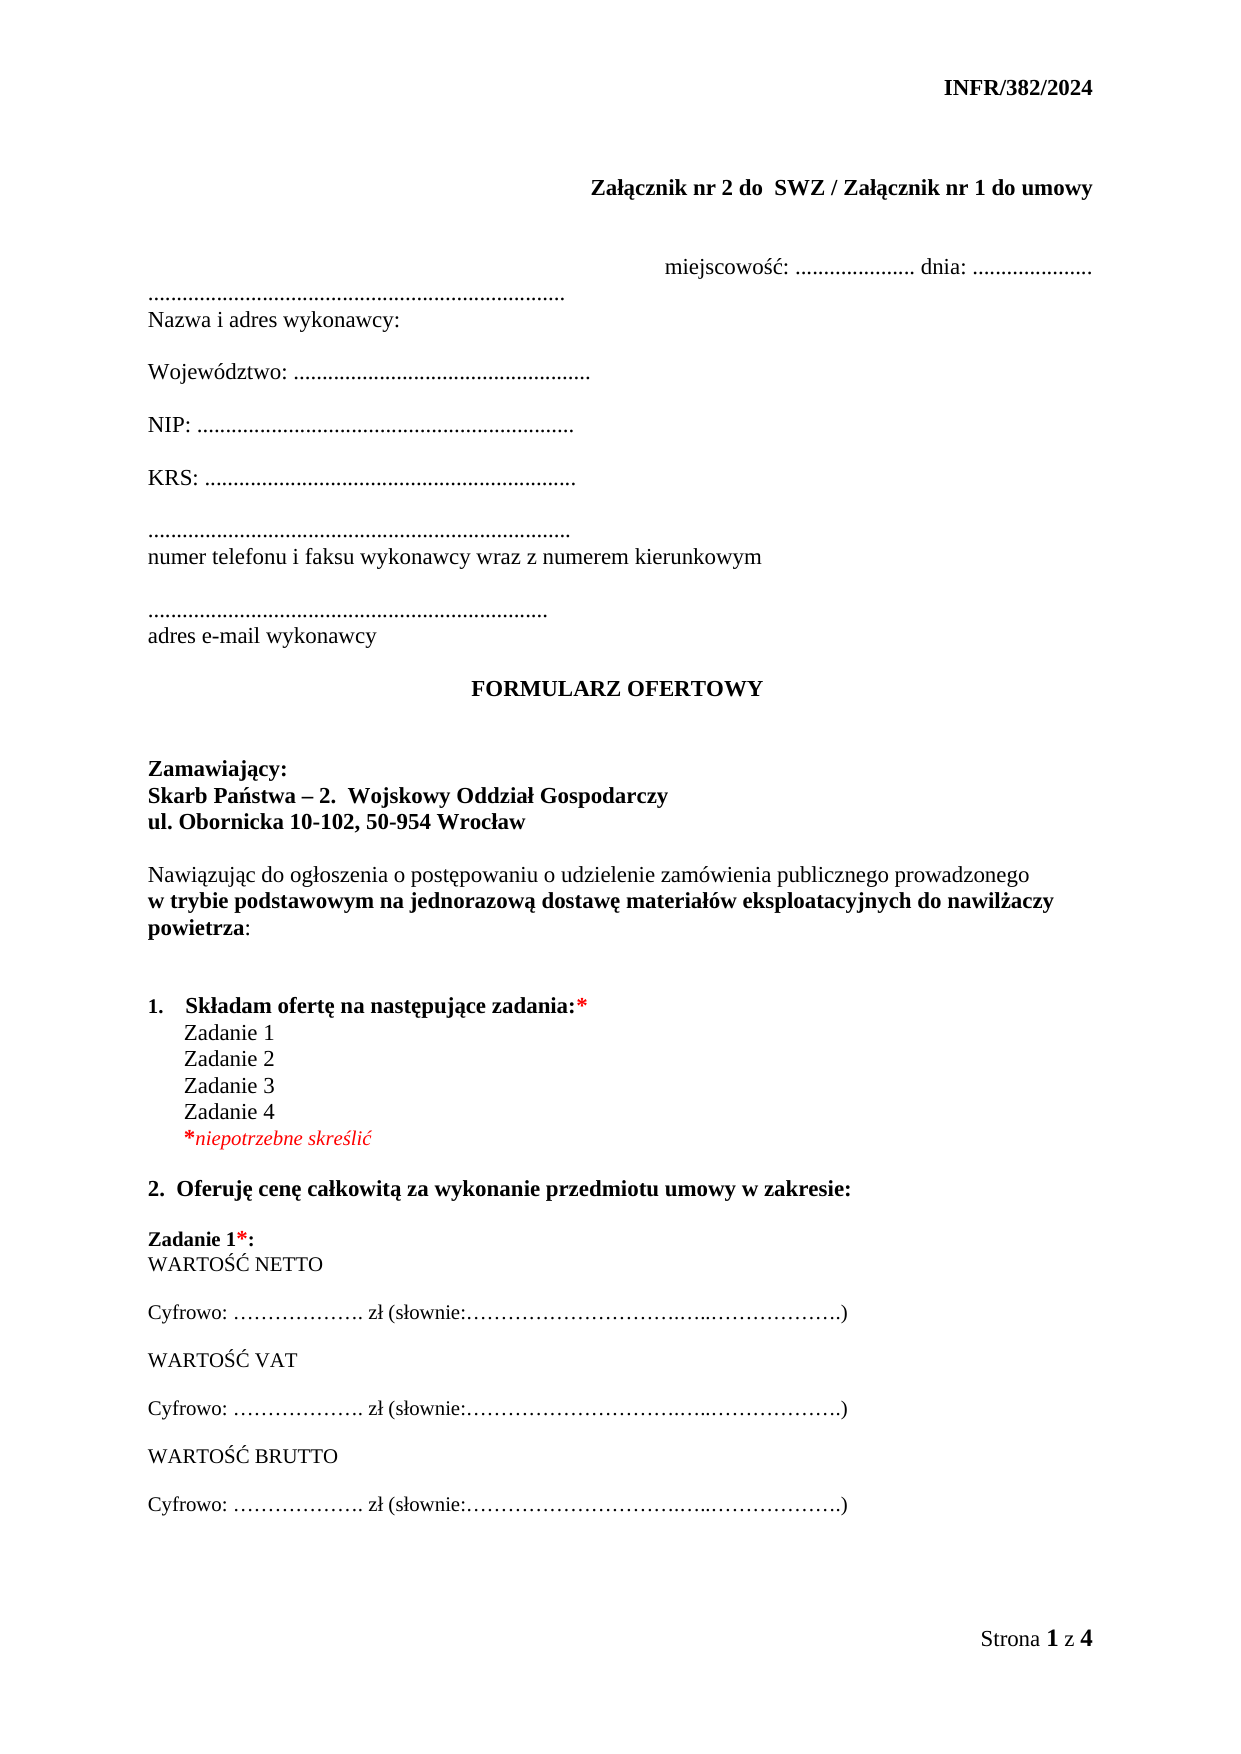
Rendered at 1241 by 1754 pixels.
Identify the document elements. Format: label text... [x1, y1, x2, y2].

text Zadanie 1*: [148, 1225, 1093, 1252]
text FORMULARZ OFERTOWY [148, 675, 1093, 729]
text WARTOŚĆ NETTO [148, 1252, 1093, 1276]
list Składam ofertę na następujące zadania:* [148, 993, 1093, 1019]
text KRS: ................................................................. [148, 464, 1093, 490]
list Zadanie 4 [184, 1098, 1093, 1124]
list Zadanie 1 [184, 1019, 1093, 1045]
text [148, 1396, 1093, 1420]
text NIP: .................................................................. [148, 411, 1093, 437]
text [148, 1492, 1093, 1516]
text Nazwa i adres wykonawcy: [148, 306, 1093, 332]
text Zamawiający: [148, 755, 1093, 782]
list Zadanie 2 [184, 1045, 1093, 1072]
text adres e-mail wykonawcy [148, 622, 1093, 648]
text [148, 1300, 1093, 1324]
text WARTOŚĆ VAT [148, 1348, 1093, 1372]
text miejscowość: ..................... dnia: ..................... [148, 253, 1093, 279]
text Skarb Państwa – 2. Wojskowy Oddział Gospodarczy [148, 782, 1093, 808]
text WARTOŚĆ BRUTTO [148, 1444, 1093, 1468]
text ...................................................................... [148, 596, 1093, 622]
text .......................................................................... [148, 517, 1093, 543]
text Województwo: .................................................... [148, 358, 1093, 385]
text ul. Obornicka 10-102, 50-954 Wrocław [148, 808, 1093, 834]
list 2. Oferuję cenę całkowitą za wykonanie przedmiotu umowy w zakresie: [148, 1175, 1093, 1201]
text Załącznik nr 2 do SWZ / Załącznik nr 1 do umowy [148, 174, 1093, 200]
text Nawiązując do ogłoszenia o postępowaniu o udzielenie zamówienia publicznego prowadzonego w trybie podstawowym na jednorazową dostawę materiałów eksploatacyjnych do nawilżaczy powietrza: [148, 861, 1093, 940]
text ......................................................................... [148, 279, 1093, 306]
text numer telefonu i faksu wykonawcy wraz z numerem kierunkowym [148, 543, 1034, 569]
list *niepotrzebne skreślić [184, 1124, 1093, 1151]
list Zadanie 3 [184, 1072, 1093, 1098]
